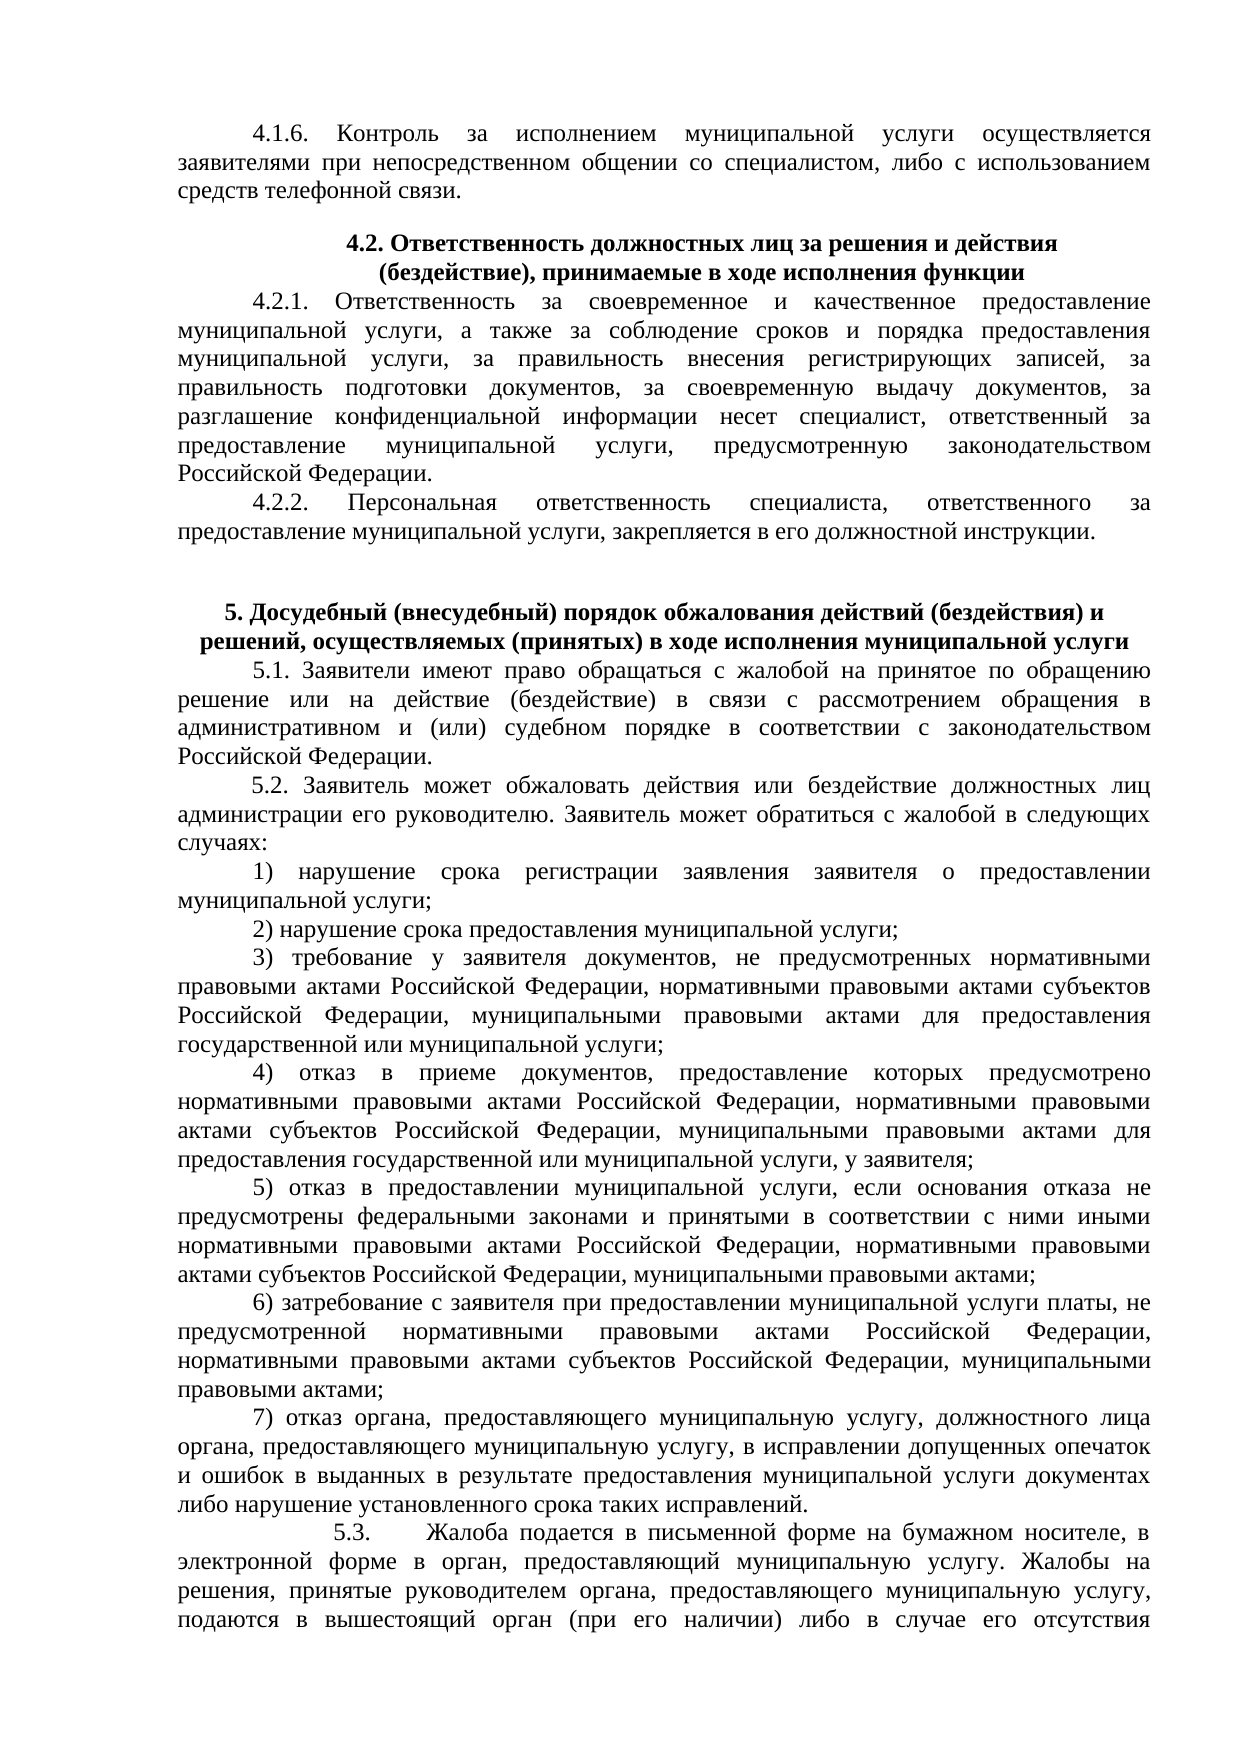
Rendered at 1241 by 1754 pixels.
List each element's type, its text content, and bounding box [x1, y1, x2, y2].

text 7) отказ органа, предоставляющего муниципальную услугу, должностного лица органа, предоставляющего муниципальную услугу, в исправлении допущенных опечаток и ошибок в выданных в результате предоставления муниципальной услуги документах либо нарушение установленного срока таких исправлений. [177, 1402, 1152, 1517]
text 4.2.1. Ответственность за своевременное и качественное предоставление муниципальной услуги, а также за соблюдение сроков и порядка предоставления муниципальной услуги, за правильность внесения регистрирующих записей, за правильность подготовки документов, за своевременную выдачу документов, за разглашение конфиденциальной информации несет специалист, ответственный за предоставление муниципальной услуги, предусмотренную законодательством Российской Федерации. [177, 286, 1152, 487]
text 4) отказ в приеме документов, предоставление которых предусмотрено нормативными правовыми актами Российской Федерации, нормативными правовыми актами субъектов Российской Федерации, муниципальными правовыми актами для предоставления государственной или муниципальной услуги, у заявителя; [177, 1057, 1152, 1172]
text 5.2. Заявитель может обжаловать действия или бездействие должностных лиц администрации его руководителю. Заявитель может обратиться с жалобой в следующих случаях: [177, 770, 1152, 856]
text 4.1.6. Контроль за исполнением муниципальной услуги осуществляется заявителями при непосредственном общении со специалистом, либо с использованием средств телефонной связи. [177, 118, 1152, 204]
text 1) нарушение срока регистрации заявления заявителя о предоставлении муниципальной услуги; [177, 856, 1152, 914]
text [177, 1517, 1152, 1632]
text (бездействие), принимаемые в ходе исполнения функции [177, 257, 1152, 286]
text 3) требование у заявителя документов, не предусмотренных нормативными правовыми актами Российской Федерации, нормативными правовыми актами субъектов Российской Федерации, муниципальными правовыми актами для предоставления государственной или муниципальной услуги; [177, 942, 1152, 1057]
text 5) отказ в предоставлении муниципальной услуги, если основания отказа не предусмотрены федеральными законами и принятыми в соответствии с ними иными нормативными правовыми актами Российской Федерации, нормативными правовыми актами субъектов Российской Федерации, муниципальными правовыми актами; [177, 1172, 1152, 1287]
text 2) нарушение срока предоставления муниципальной услуги; [177, 914, 1152, 942]
text 4.2. Ответственность должностных лиц за решения и действия [177, 228, 1152, 257]
text 4.2.2. Персональная ответственность специалиста, ответственного за предоставление муниципальной услуги, закрепляется в его должностной инструкции. [177, 487, 1152, 545]
text 5. Досудебный (внесудебный) порядок обжалования действий (бездействия) и решений, осуществляемых (принятых) в ходе исполнения муниципальной услуги [177, 597, 1152, 655]
text 6) затребование с заявителя при предоставлении муниципальной услуги платы, не предусмотренной нормативными правовыми актами Российской Федерации, нормативными правовыми актами субъектов Российской Федерации, муниципальными правовыми актами; [177, 1287, 1152, 1402]
text 5.1. Заявители имеют право обращаться с жалобой на принятое по обращению решение или на действие (бездействие) в связи с рассмотрением обращения в административном и (или) судебном порядке в соответствии с законодательством Российской Федерации. [177, 655, 1152, 770]
